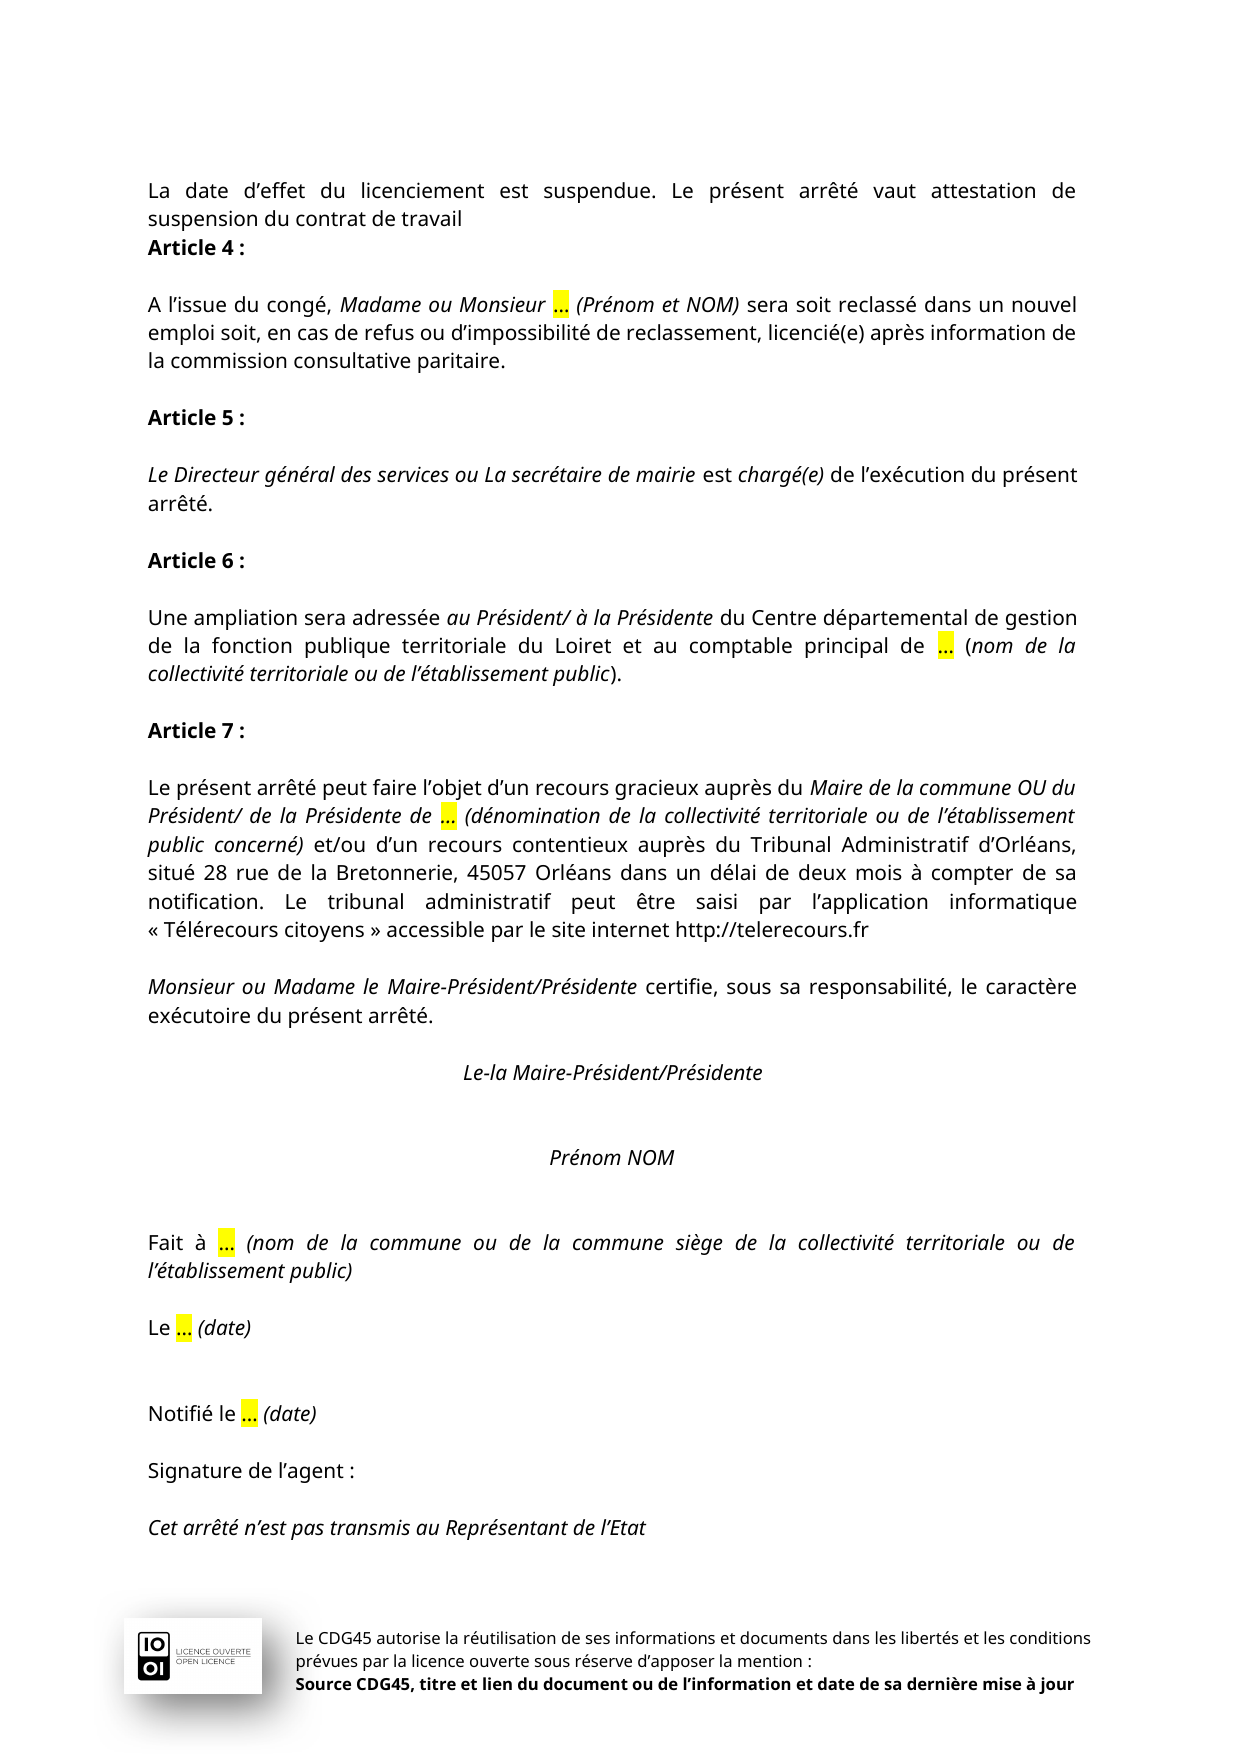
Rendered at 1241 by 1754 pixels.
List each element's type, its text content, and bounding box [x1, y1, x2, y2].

text Fait à … (nom de la commune ou de la commune siège de la collectivité territoriale ou de l’établissement public) [148, 1228, 1078, 1285]
text Article 6 : [148, 546, 1078, 574]
text Article 4 : [148, 233, 1078, 261]
text Article 7 : [148, 716, 1078, 745]
text Une ampliation sera adressée au Président/ à la Présidente du Centre départemental de gestion de la fonction publique territoriale du Loiret et au comptable principal de … (nom de la collectivité territoriale ou de l’établissement public). [148, 603, 1078, 688]
picture [124, 1618, 262, 1694]
text Prénom NOM [148, 1143, 1078, 1171]
text Signature de l’agent : [148, 1456, 1107, 1484]
text Le présent arrêté peut faire l’objet d’un recours gracieux auprès du Maire de la commune OU du Président/ de la Présidente de … (dénomination de la collectivité territoriale ou de l’établissement public concerné) et/ou d’un recours contentieux auprès du Tribunal Administratif d’Orléans, situé 28 rue de la Bretonnerie, 45057 Orléans dans un délai de deux mois à compter de sa notification. Le tribunal administratif peut être saisi par l’application informatique « Télérecours citoyens » accessible par le site internet http://telerecours.fr [148, 773, 1078, 944]
text Notifié le … (date) [148, 1399, 241, 1427]
text Le-la Maire-Président/Présidente [148, 1058, 1078, 1086]
text Monsieur ou Madame le Maire-Président/Présidente certifie, sous sa responsabilité, le caractère exécutoire du présent arrêté. [148, 972, 1078, 1029]
text Article 5 : [148, 403, 1078, 432]
text Le … (date) [148, 1313, 1078, 1342]
text Le Directeur général des services ou La secrétaire de mairie est chargé(e) de l’exécution du présent arrêté. [148, 460, 1078, 517]
text Notifié le … (date) [258, 1399, 1107, 1427]
text La date d’effet du licenciement est suspendue. Le présent arrêté vaut attestation de suspension du contrat de travail [148, 176, 1078, 233]
text A l’issue du congé, Madame ou Monsieur … (Prénom et NOM) sera soit reclassé dans un nouvel emploi soit, en cas de refus ou d’impossibilité de reclassement, licencié(e) après information de la commission consultative paritaire. [148, 290, 1078, 375]
text Cet arrêté n’est pas transmis au Représentant de l’Etat [148, 1513, 1078, 1541]
